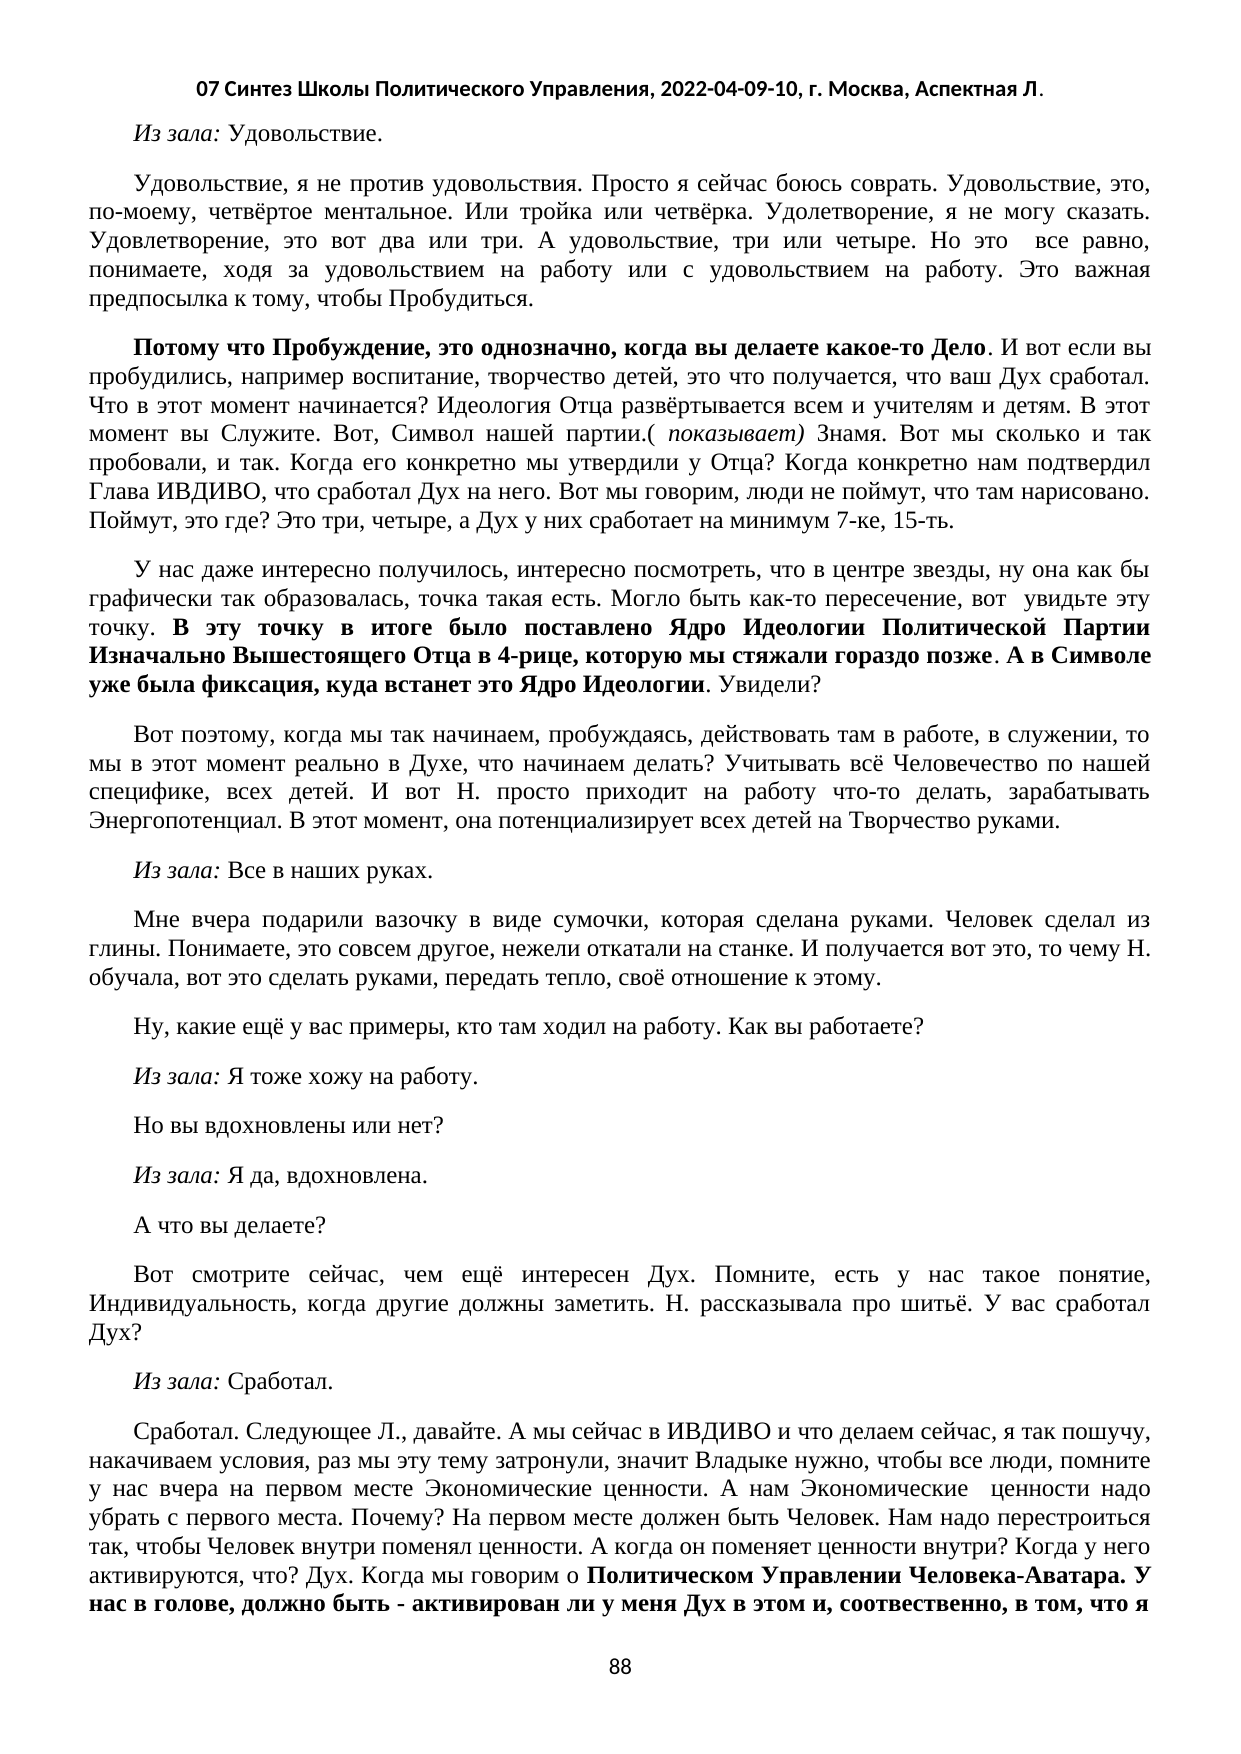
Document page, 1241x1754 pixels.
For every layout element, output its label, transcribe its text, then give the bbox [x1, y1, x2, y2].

text Из зала: Удовольствие. [89, 118, 1152, 147]
text Из зала: Сработал. [89, 1366, 1152, 1395]
text Из зала: Все в наших руках. [89, 855, 1152, 883]
text Мне вчера подарили вазочку в виде сумочки, которая сделана руками. Человек сделал из глины. Понимаете, это совсем другое, нежели откатали на станке. И получается вот это, то чему Н. обучала, вот это сделать руками, передать тепло, своё отношение к этому. [89, 904, 1152, 991]
text Потому что Пробуждение, это однозначно, когда вы делаете какое-то Дело. И вот если вы пробудились, например воспитание, творчество детей, это что получается, что ваш Дух сработал. Что в этот момент начинается? Идеология Отца развёртывается всем и учителям и детям. В этот момент вы Служите. Вот, Символ нашей партии.( показывает) Знамя. Вот мы сколько и так пробовали, и так. Когда его конкретно мы утвердили у Отца? Когда конкретно нам подтвердил Глава ИВДИВО, что сработал Дух на него. Вот мы говорим, люди не поймут, что там нарисовано. Поймут, это где? Это три, четыре, а Дух у них сработает на минимум 7-ке, 15-ть. [89, 332, 1152, 533]
text У нас даже интересно получилось, интересно посмотреть, что в центре звезды, ну она как бы графически так образовалась, точка такая есть. Могло быть как-то пересечение, вот увидьте эту точку. В эту точку в итоге было поставлено Ядро Идеологии Политической Партии Изначально Вышестоящего Отца в 4-рице, которую мы стяжали гораздо позже. А в Символе уже была фиксация, куда встанет это Ядро Идеологии. Увидели? [89, 554, 1152, 698]
text Вот поэтому, когда мы так начинаем, пробуждаясь, действовать там в работе, в служении, то мы в этот момент реально в Духе, что начинаем делать? Учитывать всё Человечество по нашей специфике, всех детей. И вот Н. просто приходит на работу что-то делать, зарабатывать Энергопотенциал. В этот момент, она потенциализирует всех детей на Творчество руками. [89, 719, 1152, 834]
text Вот смотрите сейчас, чем ещё интересен Дух. Помните, есть у нас такое понятие, Индивидуальность, когда другие должны заметить. Н. рассказывала про шитьё. У вас сработал Дух? [89, 1259, 1152, 1346]
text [89, 1416, 1152, 1617]
text Удовольствие, я не против удовольствия. Просто я сейчас боюсь соврать. Удовольствие, это, по-моему, четвёртое ментальное. Или тройка или четвёрка. Удолетворение, я не могу сказать. Удовлетворение, это вот два или три. А удовольствие, три или четыре. Но это все равно, понимаете, ходя за удовольствием на работу или с удовольствием на работу. Это важная предпосылка к тому, чтобы Пробудиться. [89, 168, 1152, 311]
text А что вы делаете? [89, 1210, 1152, 1238]
text Из зала: Я да, вдохновлена. [89, 1160, 1152, 1189]
text Но вы вдохновлены или нет? [89, 1111, 1152, 1139]
text Ну, какие ещё у вас примеры, кто там ходил на работу. Как вы работаете? [89, 1011, 1152, 1040]
text Из зала: Я тоже хожу на работу. [89, 1061, 1152, 1090]
